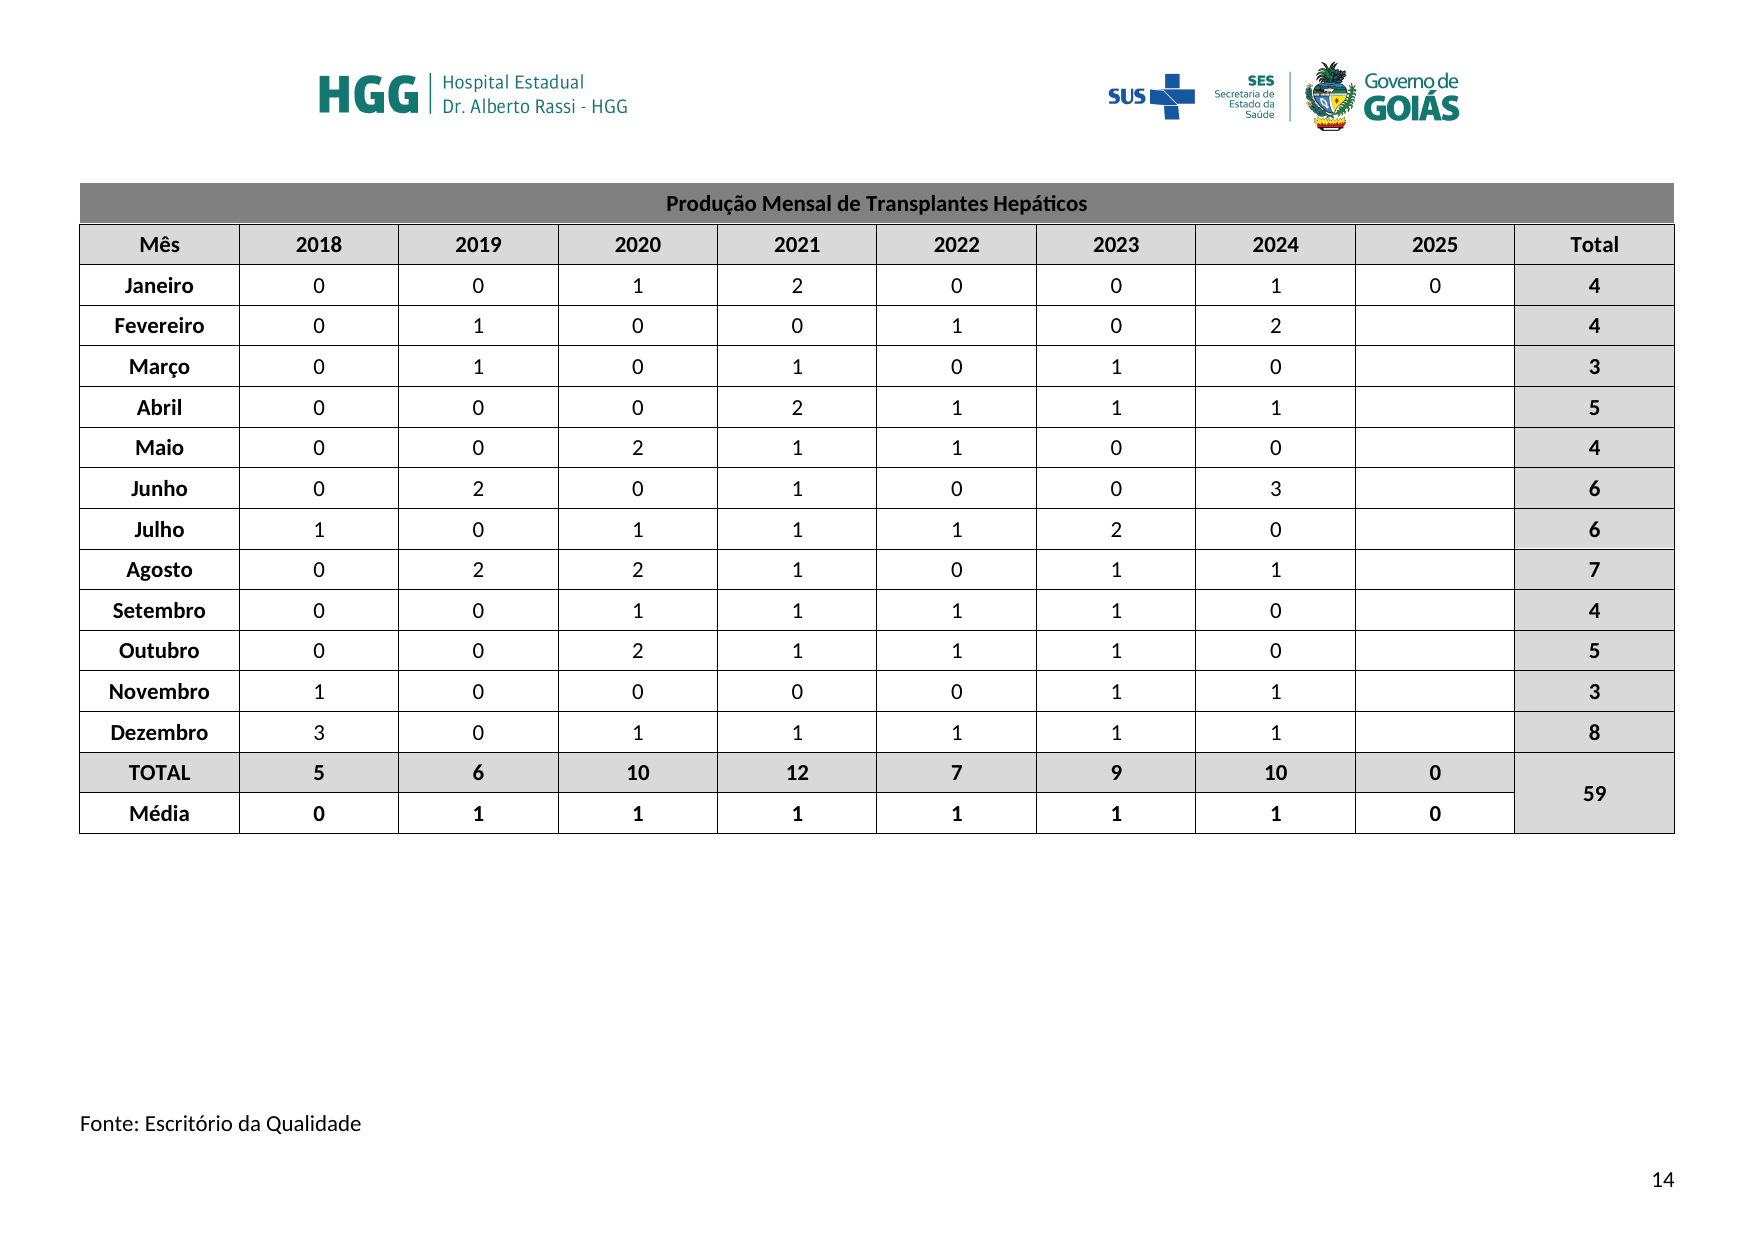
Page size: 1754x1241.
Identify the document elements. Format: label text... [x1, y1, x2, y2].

table_cell [1356, 306, 1514, 345]
table_cell 0 [559, 306, 717, 345]
table_cell Maio [80, 428, 239, 467]
table_cell 1 [240, 509, 398, 548]
table_cell 1 [1037, 387, 1195, 427]
table_cell 3 [1196, 468, 1355, 508]
table_cell 0 [559, 468, 717, 508]
table_cell Média [80, 793, 239, 833]
table_cell Setembro [80, 590, 239, 630]
table_cell 2 [718, 387, 876, 427]
table_cell 0 [1196, 346, 1355, 386]
table_cell 0 [1196, 428, 1355, 467]
table_cell 3 [1515, 671, 1674, 711]
table_cell 1 [1196, 550, 1355, 589]
table_cell 1 [1037, 631, 1195, 670]
table_cell Março [80, 346, 239, 386]
table_cell 2 [559, 631, 717, 670]
table_cell 4 [1515, 428, 1674, 467]
table_cell 0 [877, 550, 1036, 589]
table_cell 1 [877, 590, 1036, 630]
table_cell 1 [559, 509, 717, 548]
table_cell 2025 [1356, 225, 1514, 264]
table_cell 0 [240, 793, 398, 833]
table_cell 0 [877, 468, 1036, 508]
table_cell 59 [1515, 753, 1674, 833]
table_cell 2018 [240, 225, 398, 264]
table_cell 1 [1037, 590, 1195, 630]
table_cell 1 [718, 712, 876, 752]
table_cell 2 [1196, 306, 1355, 345]
table_cell 1 [1196, 712, 1355, 752]
table_cell 5 [1515, 631, 1674, 670]
table_cell Janeiro [80, 265, 239, 305]
table_cell 5 [240, 753, 398, 792]
table_cell 0 [1356, 753, 1514, 792]
table_cell 0 [877, 265, 1036, 305]
table_cell [1356, 346, 1514, 386]
table_cell 1 [559, 712, 717, 752]
table_cell 0 [877, 671, 1036, 711]
table_cell 1 [877, 631, 1036, 670]
table_cell 1 [240, 671, 398, 711]
table_cell 0 [399, 631, 558, 670]
table_cell Abril [80, 387, 239, 427]
table_cell 1 [1037, 346, 1195, 386]
table_cell Novembro [80, 671, 239, 711]
table_cell Mês [80, 225, 239, 264]
table_cell [1356, 387, 1514, 427]
table_cell 6 [1515, 509, 1674, 548]
table_cell 2020 [559, 225, 717, 264]
table_cell [1356, 550, 1514, 589]
picture [267, 21, 1508, 154]
table_cell Junho [80, 468, 239, 508]
table_cell 1 [877, 306, 1036, 345]
table_cell 1 [1196, 265, 1355, 305]
table_cell 8 [1515, 712, 1674, 752]
table_cell 9 [1037, 753, 1195, 792]
table_cell 1 [1037, 671, 1195, 711]
table_cell 0 [1196, 509, 1355, 548]
table_cell 2 [399, 468, 558, 508]
table_cell 1 [399, 346, 558, 386]
table_cell Julho [80, 509, 239, 548]
table_cell 0 [240, 468, 398, 508]
table_cell 0 [1037, 265, 1195, 305]
table_cell 10 [1196, 753, 1355, 792]
table_cell Agosto [80, 550, 239, 589]
table_cell 0 [1356, 793, 1514, 833]
table_cell 1 [718, 428, 876, 467]
table_cell 0 [718, 306, 876, 345]
table_cell [1356, 671, 1514, 711]
table_cell 0 [877, 346, 1036, 386]
table_cell 0 [399, 428, 558, 467]
table_cell 1 [1196, 671, 1355, 711]
table_cell 1 [877, 428, 1036, 467]
table_cell 0 [559, 671, 717, 711]
table_cell 7 [1515, 550, 1674, 589]
table_cell TOTAL [80, 753, 239, 792]
table_cell 3 [240, 712, 398, 752]
table_cell 1 [718, 468, 876, 508]
table_cell 1 [1196, 793, 1355, 833]
table_cell 1 [1037, 793, 1195, 833]
table_cell 6 [399, 753, 558, 792]
table_cell 12 [718, 753, 876, 792]
table_cell 1 [399, 306, 558, 345]
table_cell 1 [559, 265, 717, 305]
table_cell 0 [240, 631, 398, 670]
table_cell 1 [399, 793, 558, 833]
table_cell 2 [399, 550, 558, 589]
table_cell 10 [559, 753, 717, 792]
table_cell 0 [1037, 306, 1195, 345]
table_cell 1 [559, 793, 717, 833]
table_cell [1356, 428, 1514, 467]
table_cell 5 [1515, 387, 1674, 427]
table_cell 1 [718, 509, 876, 548]
table_cell 2023 [1037, 225, 1195, 264]
table_cell 0 [240, 306, 398, 345]
table_cell 0 [240, 550, 398, 589]
table_cell 0 [399, 590, 558, 630]
table_cell 0 [240, 387, 398, 427]
table_cell [1356, 509, 1514, 548]
table_cell 0 [399, 671, 558, 711]
table_cell 2019 [399, 225, 558, 264]
table_cell 2 [559, 550, 717, 589]
table_cell 1 [877, 387, 1036, 427]
table_cell 1 [877, 509, 1036, 548]
table_cell 1 [718, 631, 876, 670]
table_cell 0 [240, 590, 398, 630]
table_cell [1356, 712, 1514, 752]
table_cell 0 [399, 712, 558, 752]
table_cell 0 [399, 509, 558, 548]
table_cell 2 [718, 265, 876, 305]
table_cell 2 [559, 428, 717, 467]
table_cell [1356, 468, 1514, 508]
table_cell 4 [1515, 265, 1674, 305]
table_cell 2022 [877, 225, 1036, 264]
table_cell 4 [1515, 306, 1674, 345]
table_cell 1 [1196, 387, 1355, 427]
table_cell 0 [399, 265, 558, 305]
table_cell 0 [718, 671, 876, 711]
table_cell 1 [718, 590, 876, 630]
table_cell [1356, 590, 1514, 630]
table_cell 1 [718, 793, 876, 833]
table_cell 1 [718, 346, 876, 386]
table_cell 0 [1196, 631, 1355, 670]
table_cell [1356, 631, 1514, 670]
table_cell 2021 [718, 225, 876, 264]
table_cell 0 [559, 346, 717, 386]
table_cell Outubro [80, 631, 239, 670]
table_cell 1 [877, 793, 1036, 833]
table_cell 7 [877, 753, 1036, 792]
table_cell 0 [240, 346, 398, 386]
table_cell 0 [1037, 428, 1195, 467]
table_cell 1 [559, 590, 717, 630]
table_cell 6 [1515, 468, 1674, 508]
table_cell 3 [1515, 346, 1674, 386]
table_cell 2024 [1196, 225, 1355, 264]
table_cell 0 [1356, 265, 1514, 305]
table_header Produção Mensal de Transplantes Hepáticos [80, 183, 1674, 223]
table_cell 1 [718, 550, 876, 589]
table_cell 4 [1515, 590, 1674, 630]
table_cell 0 [1196, 590, 1355, 630]
table_cell 0 [1037, 468, 1195, 508]
table_cell 2 [1037, 509, 1195, 548]
table_cell Total [1515, 225, 1674, 264]
table_cell 0 [559, 387, 717, 427]
table_cell 1 [877, 712, 1036, 752]
table_cell Dezembro [80, 712, 239, 752]
table_cell 0 [399, 387, 558, 427]
table_cell 1 [1037, 550, 1195, 589]
table_cell 0 [240, 428, 398, 467]
table_cell 1 [1037, 712, 1195, 752]
table_cell Fevereiro [80, 306, 239, 345]
table_cell 0 [240, 265, 398, 305]
